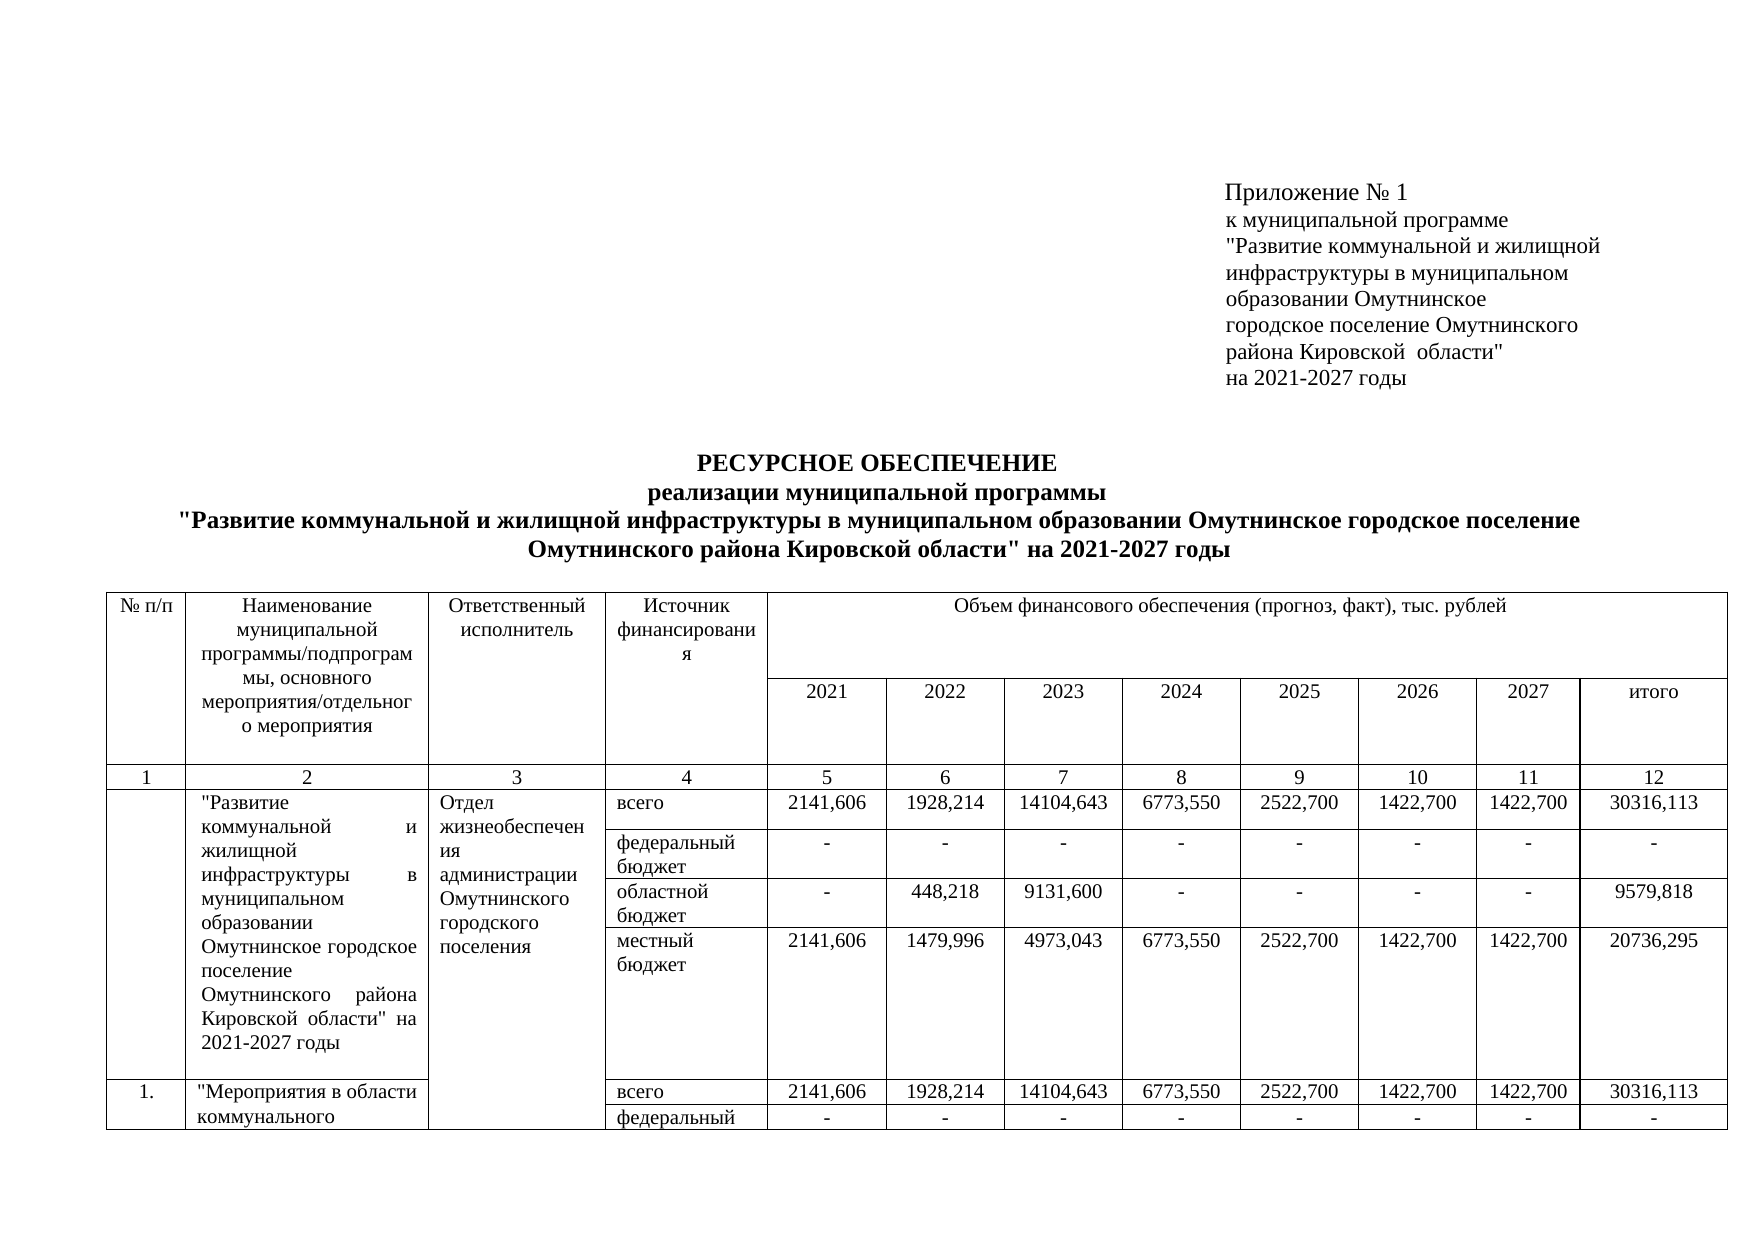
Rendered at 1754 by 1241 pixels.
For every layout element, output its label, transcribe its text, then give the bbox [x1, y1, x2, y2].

table_cell 14104,643 [1005, 790, 1122, 829]
table_cell 2522,700 [1241, 928, 1358, 1078]
text Приложение № 1 [118, 177, 1636, 206]
text "Развитие коммунальной и жилищной инфраструктуры в муниципальном образовании Омутнинское городское поселение Омутнинского района Кировской области" на 2021-2027 годы [122, 505, 1636, 563]
table_cell "Развитие коммунальной и жилищной инфраструктуры в муниципальном образовании Омутнинское городское поселение Омутнинского района Кировской области" на 2021-2027 годы [186, 790, 428, 1078]
table_cell всего [606, 790, 767, 829]
table_cell 2 [186, 765, 428, 789]
table_cell 9131,600 [1005, 879, 1122, 927]
table_cell 30316,113 [1581, 790, 1727, 829]
table_cell 1422,700 [1359, 928, 1476, 1078]
table_cell 12 [1581, 765, 1727, 789]
table_cell - [1005, 1105, 1122, 1129]
table_cell 3 [429, 765, 605, 789]
table_cell 4973,043 [1005, 928, 1122, 1078]
table_cell 11 [1477, 765, 1579, 789]
table_header Источник финансирования [606, 593, 767, 763]
table_cell 2522,700 [1241, 1080, 1358, 1103]
text реализации муниципальной программы [118, 477, 1636, 505]
table_cell - [768, 830, 886, 878]
table_cell 6 [887, 765, 1004, 789]
table_cell - [887, 1105, 1004, 1129]
table_cell 1928,214 [887, 790, 1004, 829]
table_cell - [1123, 830, 1240, 878]
table_cell [107, 790, 185, 1078]
table_cell - [1241, 830, 1358, 878]
table_cell - [1581, 830, 1727, 878]
table_cell 8 [1123, 765, 1240, 789]
text образовании Омутнинское [1226, 285, 1630, 311]
table_cell 2522,700 [1241, 790, 1358, 829]
table_cell 2141,606 [768, 928, 886, 1078]
table_cell всего [606, 1080, 767, 1103]
text к муниципальной программе [1226, 206, 1630, 232]
table_cell 1422,700 [1477, 928, 1579, 1078]
table_cell 2022 [887, 679, 1004, 763]
table_cell 14104,643 [1005, 1080, 1122, 1103]
table_cell - [768, 879, 886, 927]
table_cell 1928,214 [887, 1080, 1004, 1103]
text "Развитие коммунальной и жилищной инфраструктуры в муниципальном [1226, 232, 1630, 285]
table_cell 1479,996 [887, 928, 1004, 1078]
table_cell местный бюджет [606, 928, 767, 1078]
table_cell федеральный бюджет [606, 1105, 767, 1129]
table_cell - [1581, 1105, 1727, 1129]
text на 2021-2027 годы [1226, 364, 1630, 390]
table_header № п/п [107, 593, 185, 763]
table_cell 2021 [768, 679, 886, 763]
table_cell - [887, 830, 1004, 878]
text РЕСУРСНОЕ ОБЕСПЕЧЕНИЕ [118, 448, 1636, 477]
table_cell - [1005, 830, 1122, 878]
table_cell - [1241, 1105, 1358, 1129]
table_cell - [1359, 1105, 1476, 1129]
table_cell 1 [107, 765, 185, 789]
table_cell 1422,700 [1477, 790, 1579, 829]
table_cell - [1359, 879, 1476, 927]
table_cell 20736,295 [1581, 928, 1727, 1078]
table_cell Отдел жизнеобеспечения администрации Омутнинского городского поселения [429, 790, 605, 1129]
table_header Ответственный исполнитель [429, 593, 605, 763]
text городское поселение Омутнинского [1226, 311, 1630, 338]
table_cell 2025 [1241, 679, 1358, 763]
table_cell 2141,606 [768, 1080, 886, 1103]
table_cell 5 [768, 765, 886, 789]
table_cell 4 [606, 765, 767, 789]
table_cell 9579,818 [1581, 879, 1727, 927]
table_cell - [1123, 879, 1240, 927]
table_cell 448,218 [887, 879, 1004, 927]
table_header Наименование муниципальной программы/подпрограммы, основного мероприятия/отдельного мероприятия [186, 593, 428, 763]
table_cell 2141,606 [768, 790, 886, 829]
table_cell 10 [1359, 765, 1476, 789]
table_cell 9 [1241, 765, 1358, 789]
table_cell - [1241, 879, 1358, 927]
table_cell 6773,550 [1123, 790, 1240, 829]
table_cell - [1477, 1105, 1579, 1129]
table_cell - [1477, 830, 1579, 878]
table_cell 1422,700 [1359, 1080, 1476, 1103]
table_cell 2026 [1359, 679, 1476, 763]
table_cell - [1359, 830, 1476, 878]
table_cell - [1123, 1105, 1240, 1129]
table_cell 6773,550 [1123, 1080, 1240, 1103]
table_cell - [1477, 879, 1579, 927]
table_cell "Мероприятия в области коммунального хозяйства" [186, 1080, 428, 1129]
table_cell 2024 [1123, 679, 1240, 763]
table_cell 1422,700 [1359, 790, 1476, 829]
table_header Объем финансового обеспечения (прогноз, факт), тыс. рублей [768, 593, 1727, 678]
table_cell итого [1581, 679, 1727, 763]
table_cell 1422,700 [1477, 1080, 1579, 1103]
table_cell 2023 [1005, 679, 1122, 763]
text района Кировской области" [1226, 338, 1630, 364]
table_cell 30316,113 [1581, 1080, 1727, 1103]
table_cell 2027 [1477, 679, 1579, 763]
table_cell - [768, 1105, 886, 1129]
table_cell 1. [107, 1080, 185, 1129]
table_cell 6773,550 [1123, 928, 1240, 1078]
table_cell 7 [1005, 765, 1122, 789]
table_cell областной бюджет [606, 879, 767, 927]
table_cell федеральный бюджет [606, 830, 767, 878]
